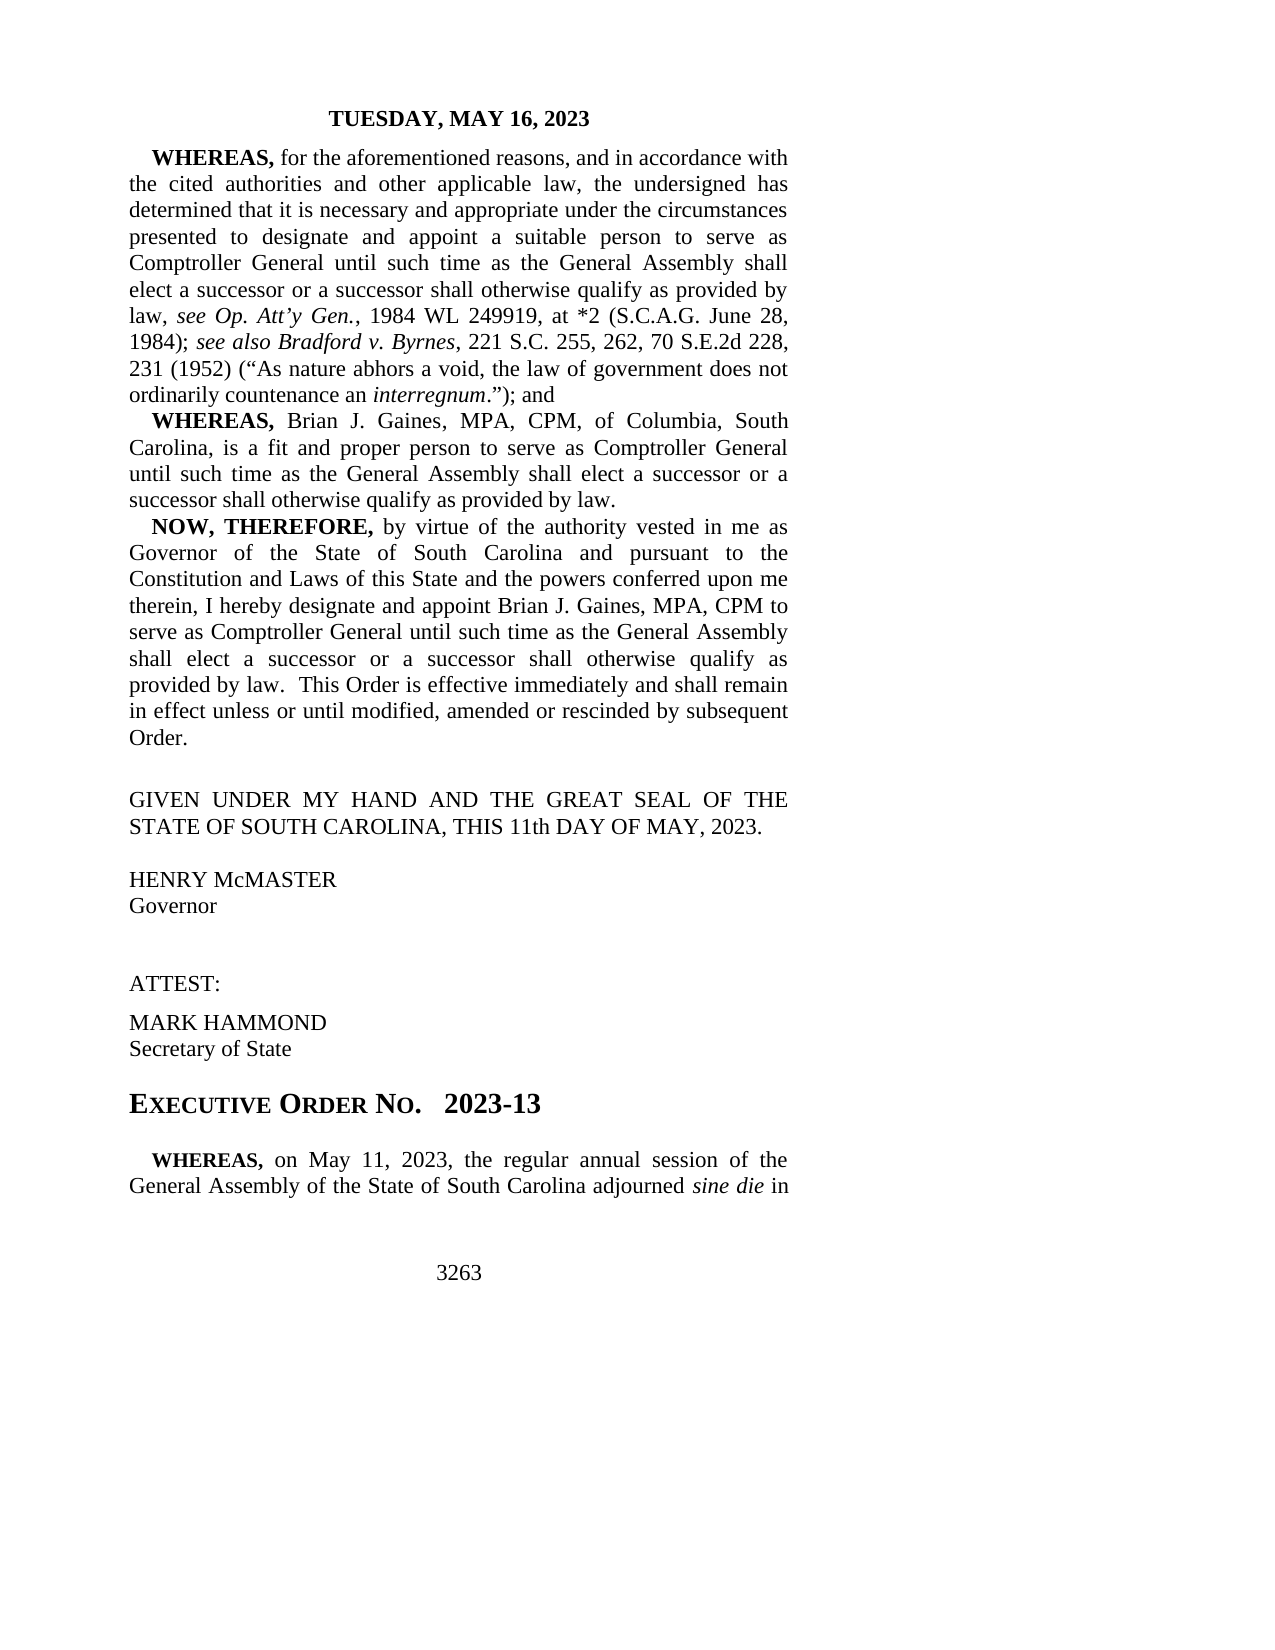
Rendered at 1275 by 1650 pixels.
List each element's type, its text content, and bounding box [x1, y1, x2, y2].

text NOW, THEREFORE, by virtue of the authority vested in me as Governor of the State of South Carolina and pursuant to the Constitution and Laws of this State and the powers conferred upon me therein, I hereby designate and appoint Brian J. Gaines, MPA, CPM to serve as Comptroller General until such time as the General Assembly shall elect a successor or a successor shall otherwise qualify as provided by law. This Order is effective immediately and shall remain in effect unless or until modified, amended or rescinded by subsequent Order. [129, 513, 789, 750]
text Governor [129, 892, 789, 918]
text MARK HAMMOND [129, 1008, 789, 1035]
text HENRY McMASTER [129, 866, 789, 892]
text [129, 1146, 789, 1199]
text ATTEST: [129, 970, 789, 996]
text Secretary of State [129, 1035, 789, 1061]
text WHEREAS, Brian J. Gaines, MPA, CPM, of Columbia, South Carolina, is a fit and proper person to serve as Comptroller General until such time as the General Assembly shall elect a successor or a successor shall otherwise qualify as provided by law. [129, 407, 789, 513]
text WHEREAS, for the aforementioned reasons, and in accordance with the cited authorities and other applicable law, the undersigned has determined that it is necessary and appropriate under the circumstances presented to designate and appoint a suitable person to serve as Comptroller General until such time as the General Assembly shall elect a successor or a successor shall otherwise qualify as provided by law, see Op. Att’y Gen., 1984 WL 249919, at *2 (S.C.A.G. June 28, 1984); see also Bradford v. Byrnes, 221 S.C. 255, 262, 70 S.E.2d 228, 231 (1952) (“As nature abhors a void, the law of government does not ordinarily countenance an interregnum.”); and [129, 144, 789, 407]
text Executive Order No. 2023-13 [54, 1086, 789, 1120]
text GIVEN UNDER MY HAND AND THE GREAT SEAL OF THE STATE OF SOUTH CAROLINA, THIS 11th DAY OF MAY, 2023. [129, 787, 789, 839]
